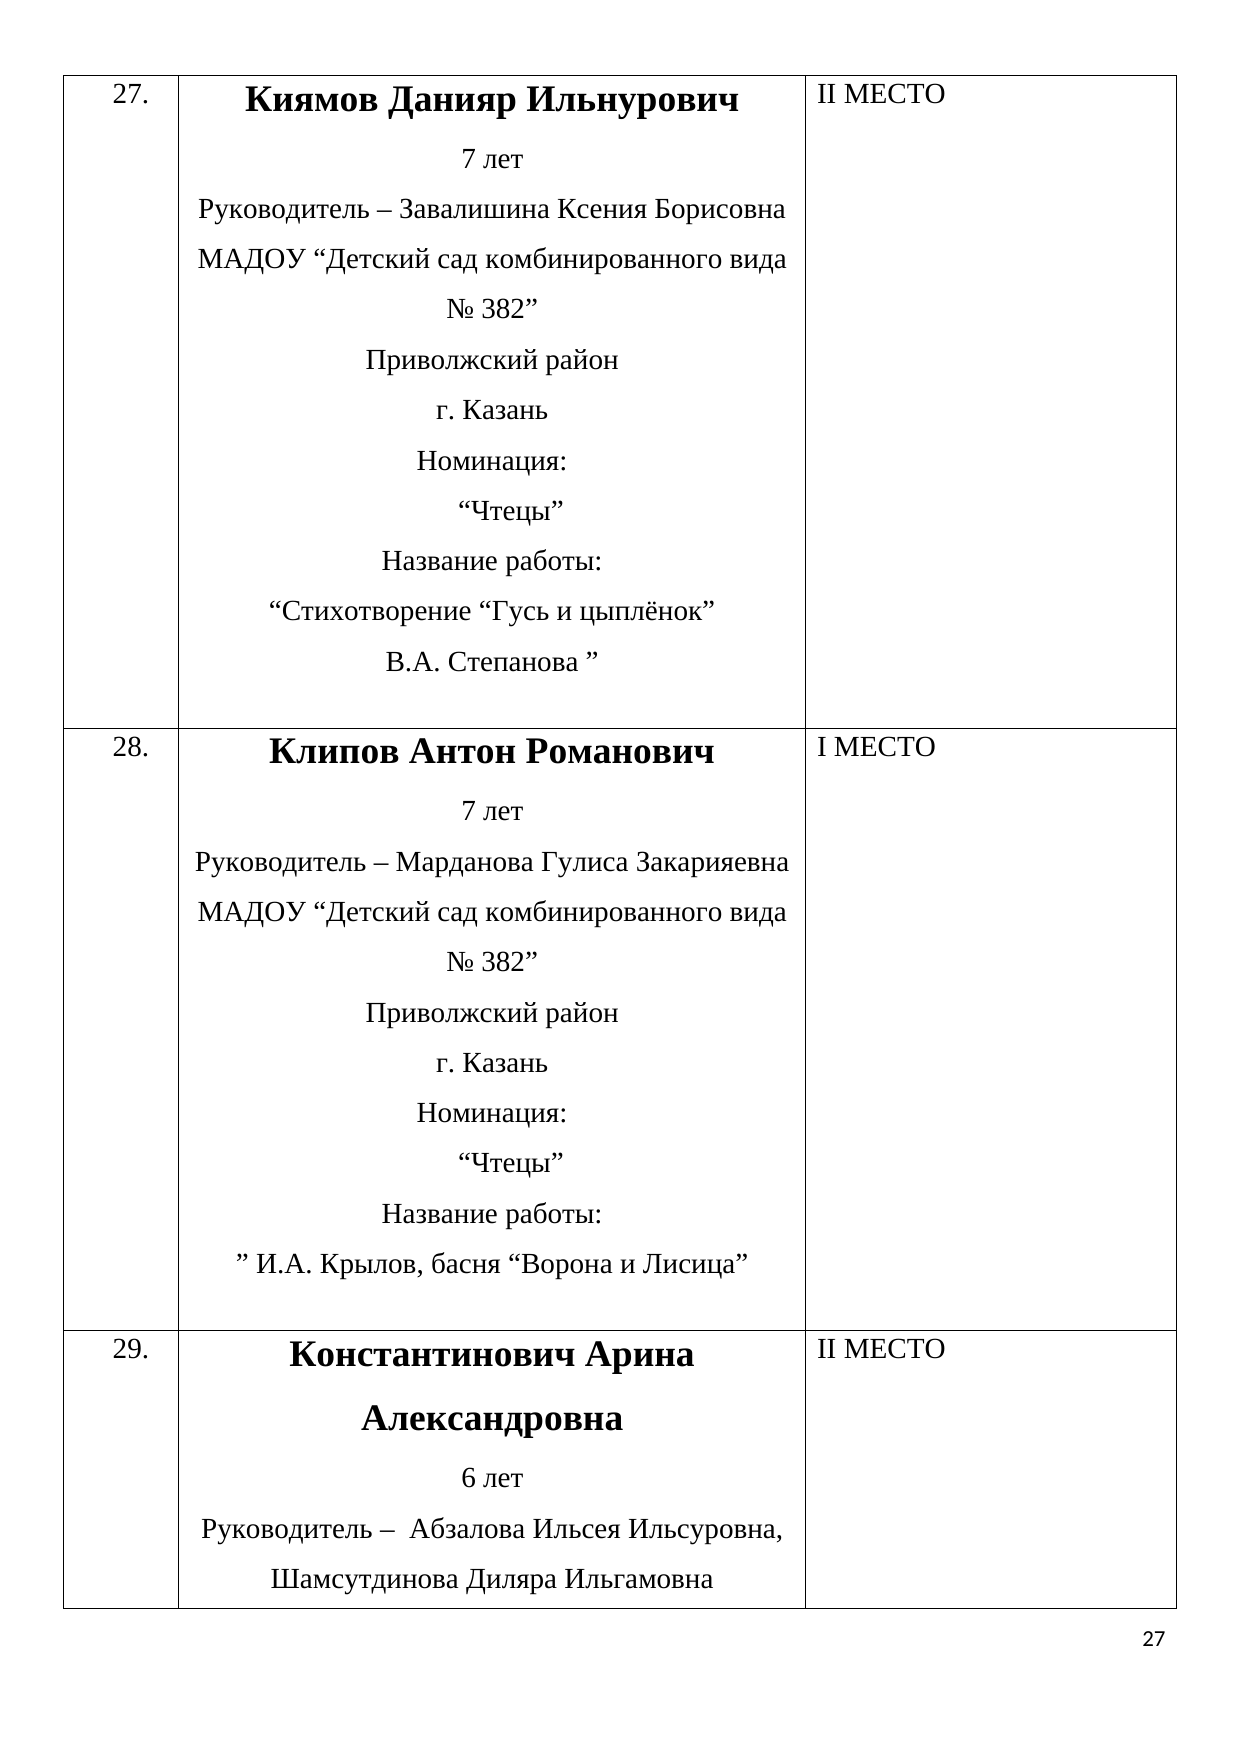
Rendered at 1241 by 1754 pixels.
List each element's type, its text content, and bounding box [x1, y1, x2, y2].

table_cell II МЕСТО [806, 76, 1176, 728]
table_cell I МЕСТО [806, 729, 1176, 1330]
table_cell Киямов Данияр Ильнурович 7 лет Руководитель – Завалишина Ксения Борисовна МАДОУ “Детский сад комбинированного вида № 382” Приволжский район г. Казань Номинация: “Чтецы” Название работы: “Стихотворение “Гусь и цыплёнок” В.А. Степанова ” [179, 76, 805, 728]
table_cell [179, 1331, 805, 1608]
table_cell [64, 729, 178, 1330]
table_cell [64, 76, 178, 728]
table_cell [64, 1331, 178, 1608]
table_cell II МЕСТО [806, 1331, 1176, 1608]
table_cell Клипов Антон Романович 7 лет Руководитель – Марданова Гулиса Закарияевна МАДОУ “Детский сад комбинированного вида № 382” Приволжский район г. Казань Номинация: “Чтецы” Название работы: ” И.А. Крылов, басня “Ворона и Лисица” [179, 729, 805, 1330]
